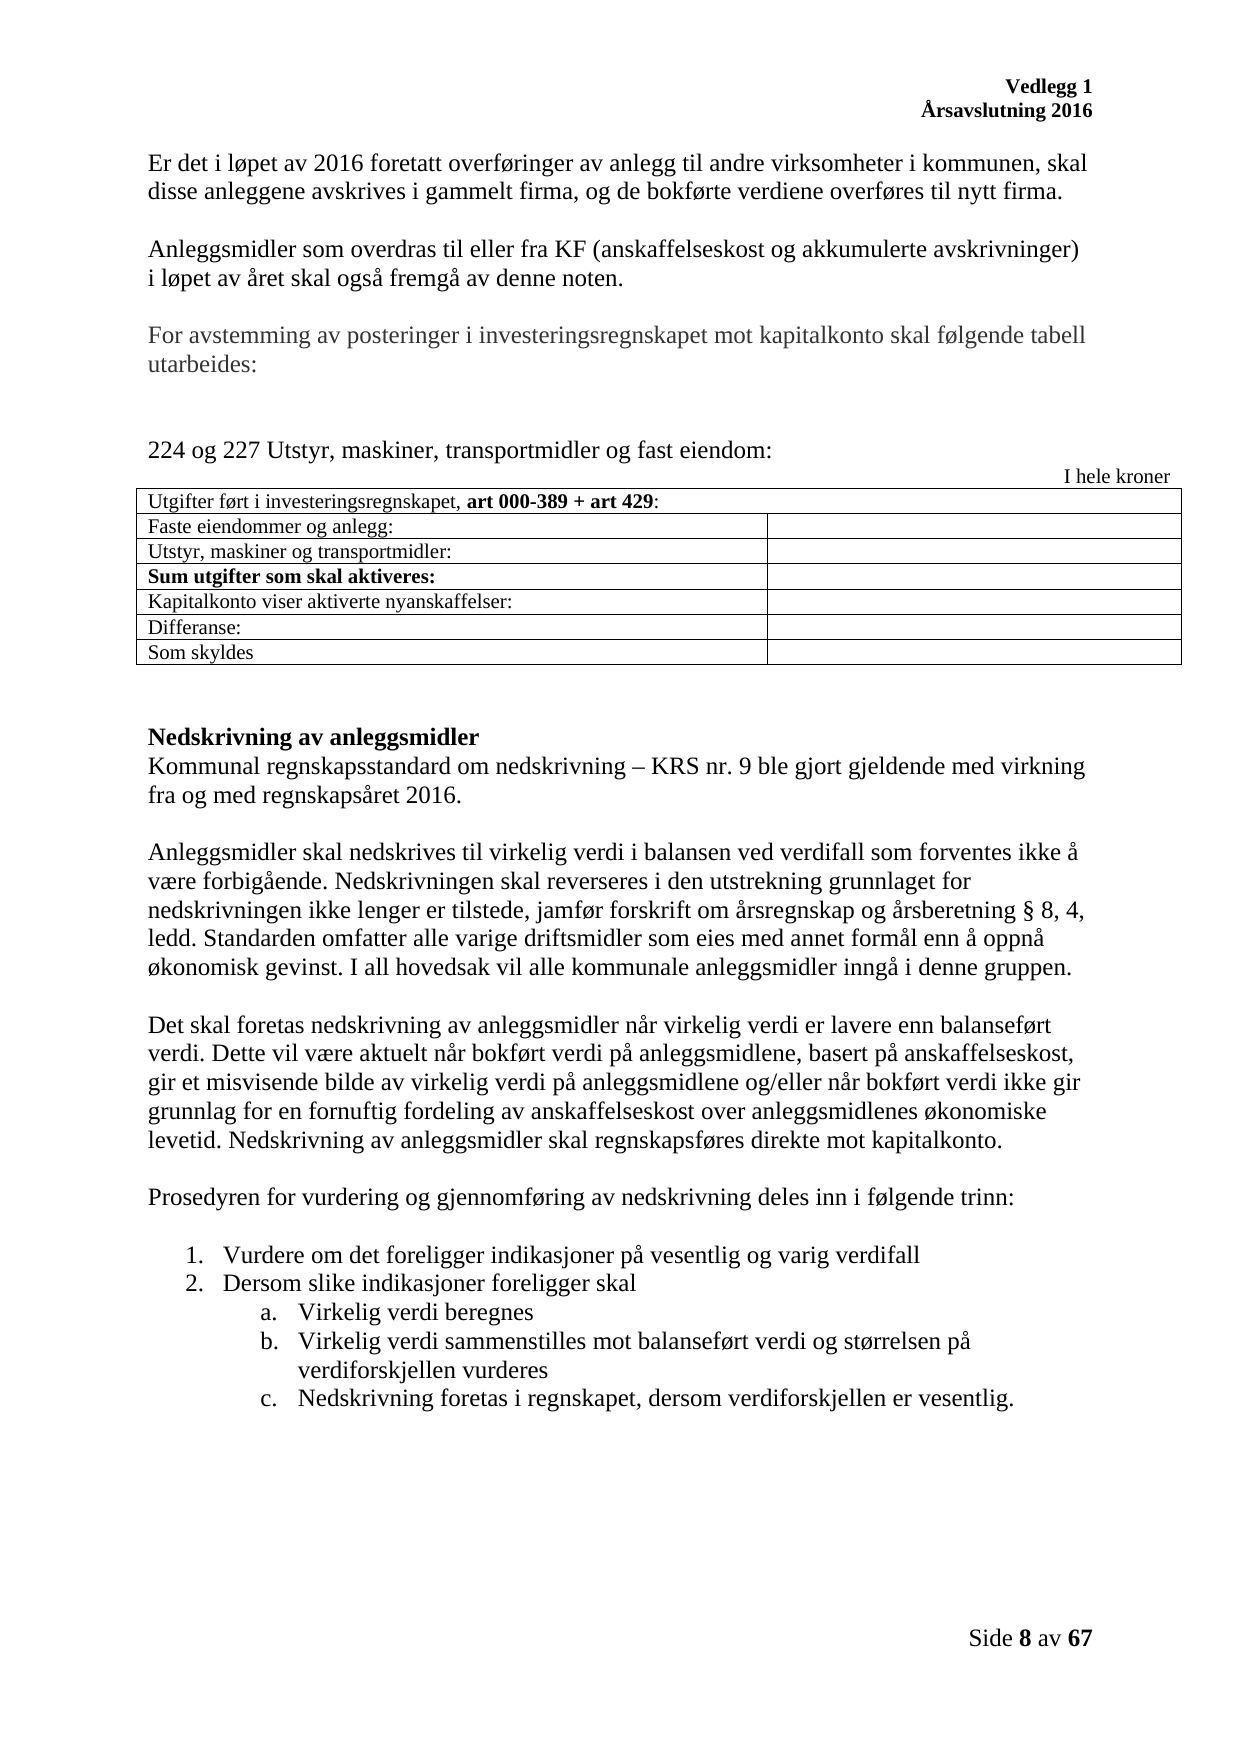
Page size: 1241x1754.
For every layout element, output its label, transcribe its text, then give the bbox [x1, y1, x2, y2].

text Prosedyren for vurdering og gjennomføring av nedskrivning deles inn i følgende trinn: [148, 1182, 1092, 1211]
table_cell [768, 590, 1181, 613]
table_cell [768, 539, 1181, 563]
table_cell [768, 514, 1181, 538]
text 224 og 227 Utstyr, maskiner, transportmidler og fast eiendom: [148, 435, 1092, 464]
text Kommunal regnskapsstandard om nedskrivning – KRS nr. 9 ble gjort gjeldende med virkning fra og med regnskapsåret 2016. [148, 751, 1092, 808]
table_cell Kapitalkonto viser aktiverte nyanskaffelser: [137, 590, 767, 613]
table_cell [768, 564, 1181, 588]
text Anleggsmidler som overdras til eller fra KF (anskaffelseskost og akkumulerte avskrivninger) i løpet av året skal også fremgå av denne noten. [148, 234, 1092, 291]
table_header I hele kroner [136, 464, 1181, 488]
table_cell [768, 615, 1181, 639]
table_cell [768, 640, 1181, 664]
table_cell Differanse: [137, 615, 767, 639]
table_cell Sum utgifter som skal aktiveres: [137, 564, 767, 588]
text Anleggsmidler skal nedskrives til virkelig verdi i balansen ved verdifall som forventes ikke å være forbigående. Nedskrivningen skal reverseres i den utstrekning grunnlaget for nedskrivningen ikke lenger er tilstede, jamfør forskrift om årsregnskap og årsberetning § 8, 4, ledd. Standarden omfatter alle varige driftsmidler som eies med annet formål enn å oppnå økonomisk gevinst. I all hovedsak vil alle kommunale anleggsmidler inngå i denne gruppen. [148, 837, 1092, 981]
text Er det i løpet av 2016 foretatt overføringer av anlegg til andre virksomheter i kommunen, skal disse anleggene avskrives i gammelt firma, og de bokførte verdiene overføres til nytt firma. [148, 148, 1092, 205]
list Nedskrivning foretas i regnskapet, dersom verdiforskjellen er vesentlig. [260, 1383, 1092, 1412]
text Det skal foretas nedskrivning av anleggsmidler når virkelig verdi er lavere enn balanseført verdi. Dette vil være aktuelt når bokført verdi på anleggsmidlene, basert på anskaffelseskost, gir et misvisende bilde av virkelig verdi på anleggsmidlene og/eller når bokført verdi ikke gir grunnlag for en fornuftig fordeling av anskaffelseskost over anleggsmidlenes økonomiske levetid. Nedskrivning av anleggsmidler skal regnskapsføres direkte mot kapitalkonto. [148, 1010, 1092, 1153]
table_cell Utstyr, maskiner og transportmidler: [137, 539, 767, 563]
list Virkelig verdi beregnes [260, 1297, 1092, 1326]
table_cell Utgifter ført i investeringsregnskapet, art 000-389 + art 429: [137, 489, 1181, 513]
list Virkelig verdi sammenstilles mot balanseført verdi og størrelsen på verdiforskjellen vurderes [260, 1326, 1092, 1383]
list Dersom slike indikasjoner foreligger skal [185, 1268, 1092, 1297]
text For avstemming av posteringer i investeringsregnskapet mot kapitalkonto skal følgende tabell utarbeides: [148, 320, 1092, 378]
list Vurdere om det foreligger indikasjoner på vesentlig og varig verdifall [185, 1240, 1092, 1268]
table_cell Faste eiendommer og anlegg: [137, 514, 767, 538]
table_cell Som skyldes [137, 640, 767, 664]
text Nedskrivning av anleggsmidler [148, 722, 1092, 751]
